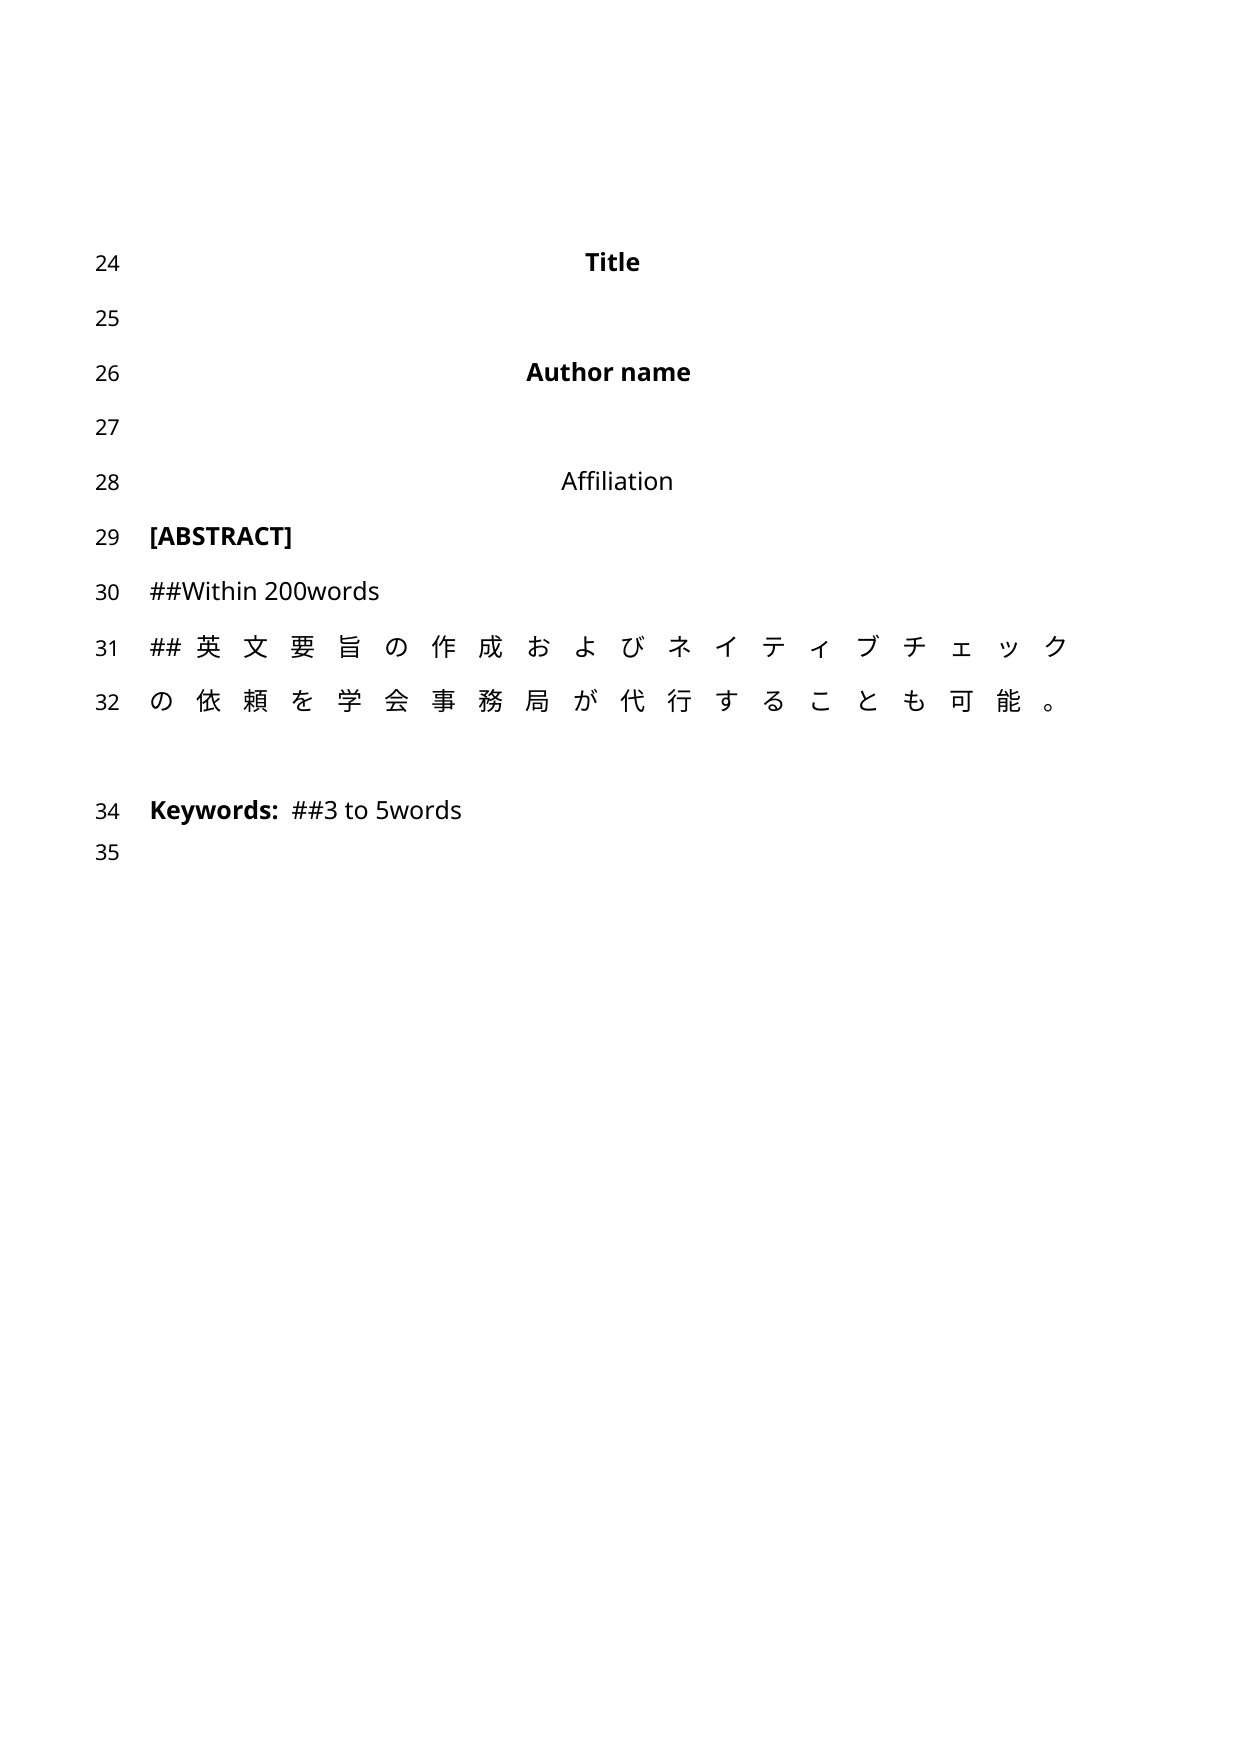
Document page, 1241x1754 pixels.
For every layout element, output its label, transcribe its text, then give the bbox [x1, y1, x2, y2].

text ##英文要旨の作成およびネイティブチェックの依頼を学会事務局が代行することも可能。 [149, 618, 1091, 782]
text Title [149, 234, 1091, 289]
text ##Within 200words [149, 563, 1091, 618]
text Keywords: ##3 to 5words [149, 782, 1091, 837]
text [ABSTRACT] [149, 508, 1091, 563]
text Author name [149, 344, 1091, 399]
text Affiliation [149, 453, 1091, 508]
